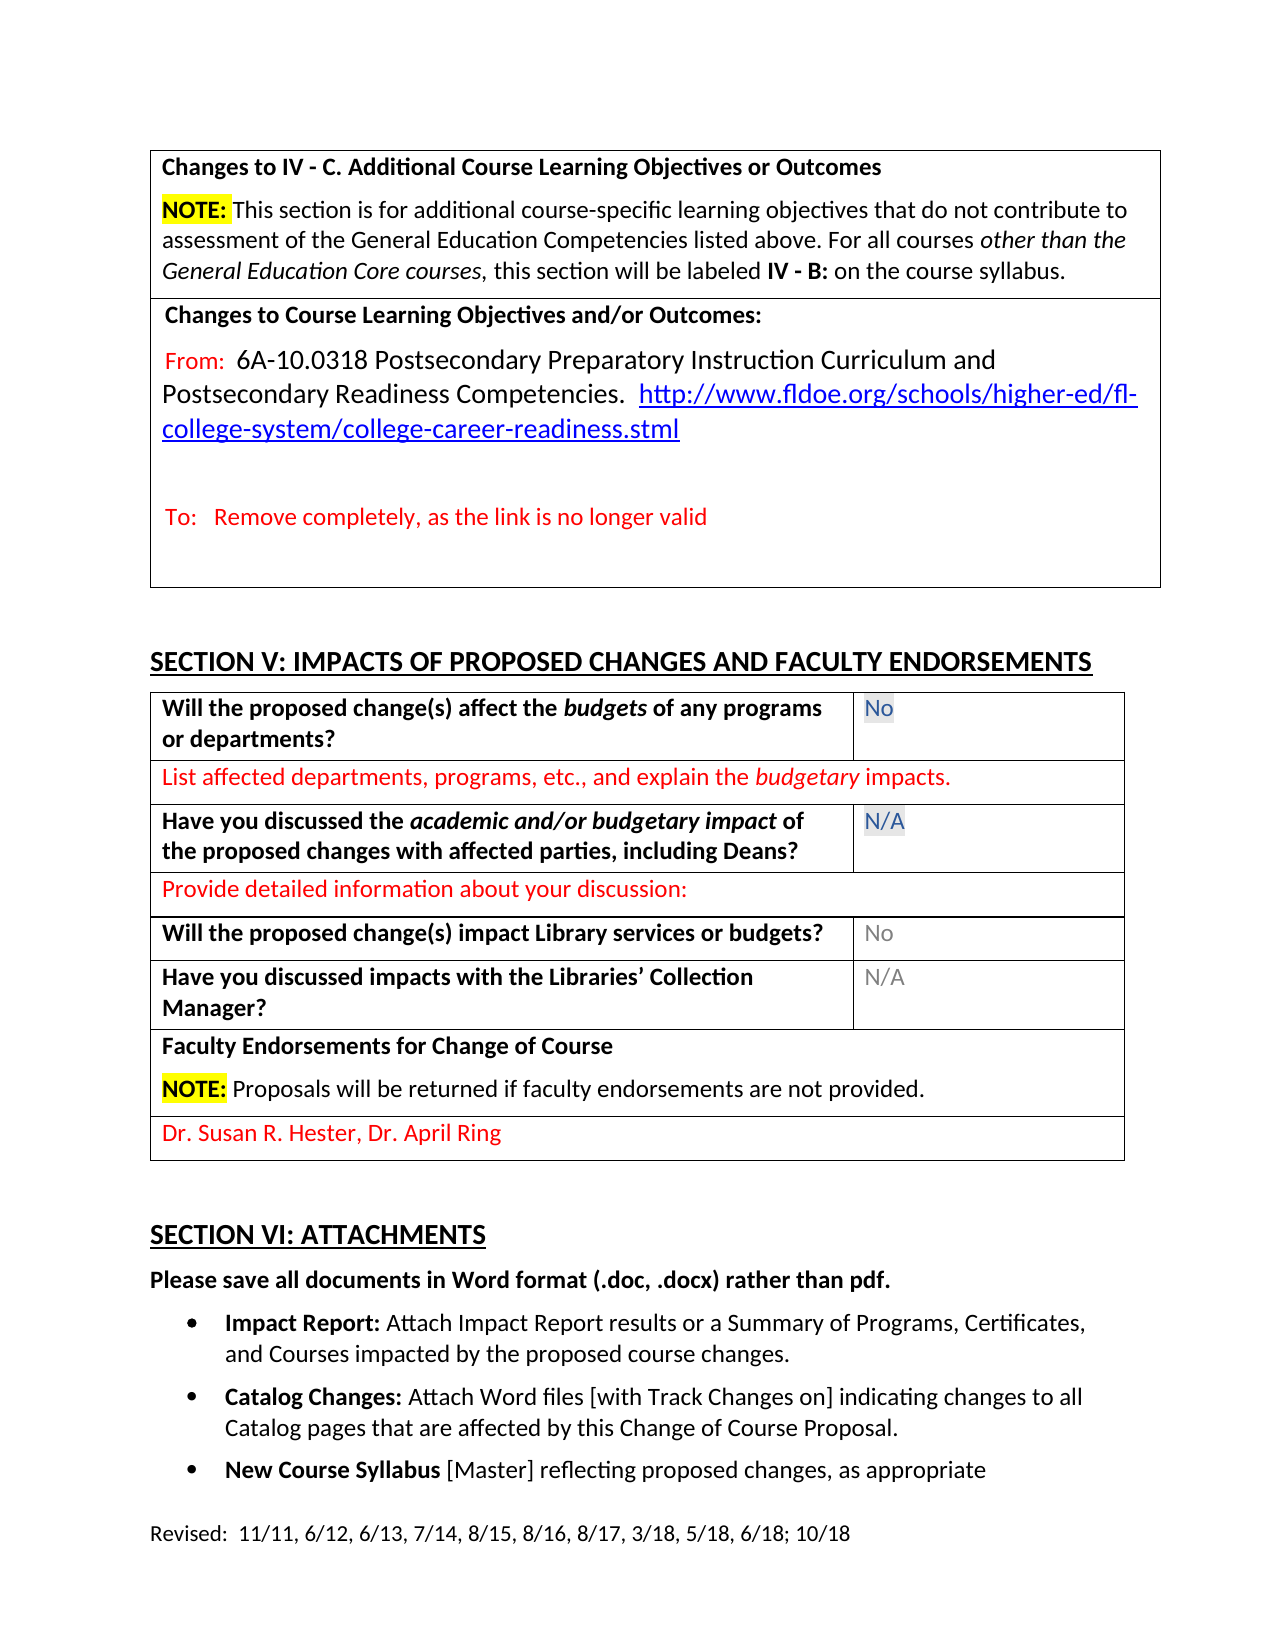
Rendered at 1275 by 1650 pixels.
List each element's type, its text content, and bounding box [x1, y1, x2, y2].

table_cell [854, 961, 1124, 1029]
table_cell Have you discussed impacts with the Libraries’ Collection Manager? [151, 961, 853, 1029]
text Please save all documents in Word format (.doc, .docx) rather than pdf. [150, 1264, 1125, 1295]
table_cell Will the proposed change(s) impact Library services or budgets? [151, 918, 853, 960]
table_cell Have you discussed the academic and/or budgetary impact of the proposed changes with affected parties, including Deans? [151, 805, 853, 872]
table_cell [854, 805, 1124, 872]
list New Course Syllabus [Master] reflecting proposed changes, as appropriate [187, 1455, 1125, 1485]
table_cell Dr. Susan R. Hester, Dr. April Ring [151, 1117, 1124, 1160]
table_cell Faculty Endorsements for Change of Course NOTE: Proposals will be returned if faculty endorsements are not provided. [151, 1030, 1124, 1116]
table_cell Provide detailed information about your discussion: [151, 873, 1124, 916]
table_cell Changes to IV - C. Additional Course Learning Objectives or Outcomes NOTE: This section is for additional course-specific learning objectives that do not contribute to assessment of the General Education Competencies listed above. For all courses other than the General Education Core courses, this section will be labeled IV - B: on the course syllabus. [151, 151, 1160, 298]
table_cell [854, 918, 1124, 960]
list Impact Report: Attach Impact Report results or a Summary of Programs, Certificates, and Courses impacted by the proposed course changes. [187, 1308, 1125, 1369]
text SECTION V: IMPACTS OF PROPOSED CHANGES AND FACULTY ENDORSEMENTS [150, 643, 1125, 679]
table_cell List affected departments, programs, etc., and explain the budgetary impacts. [151, 761, 1124, 804]
table_header [854, 693, 1124, 760]
list Catalog Changes: Attach Word files [with Track Changes on] indicating changes to all Catalog pages that are affected by this Change of Course Proposal. [187, 1381, 1125, 1442]
table_header Will the proposed change(s) affect the budgets of any programs or departments? [151, 693, 853, 760]
text SECTION VI: ATTACHMENTS [150, 1216, 1125, 1252]
table_cell Changes to Course Learning Objectives and/or Outcomes: From: 6A-10.0318 Postsecondary Preparatory Instruction Curriculum and Postsecondary Readiness Competencies. http://www.fldoe.org/schools/higher-ed/fl-college-system/college-career-readiness.stml To: Remove completely, as the link is no longer valid [151, 299, 1160, 587]
